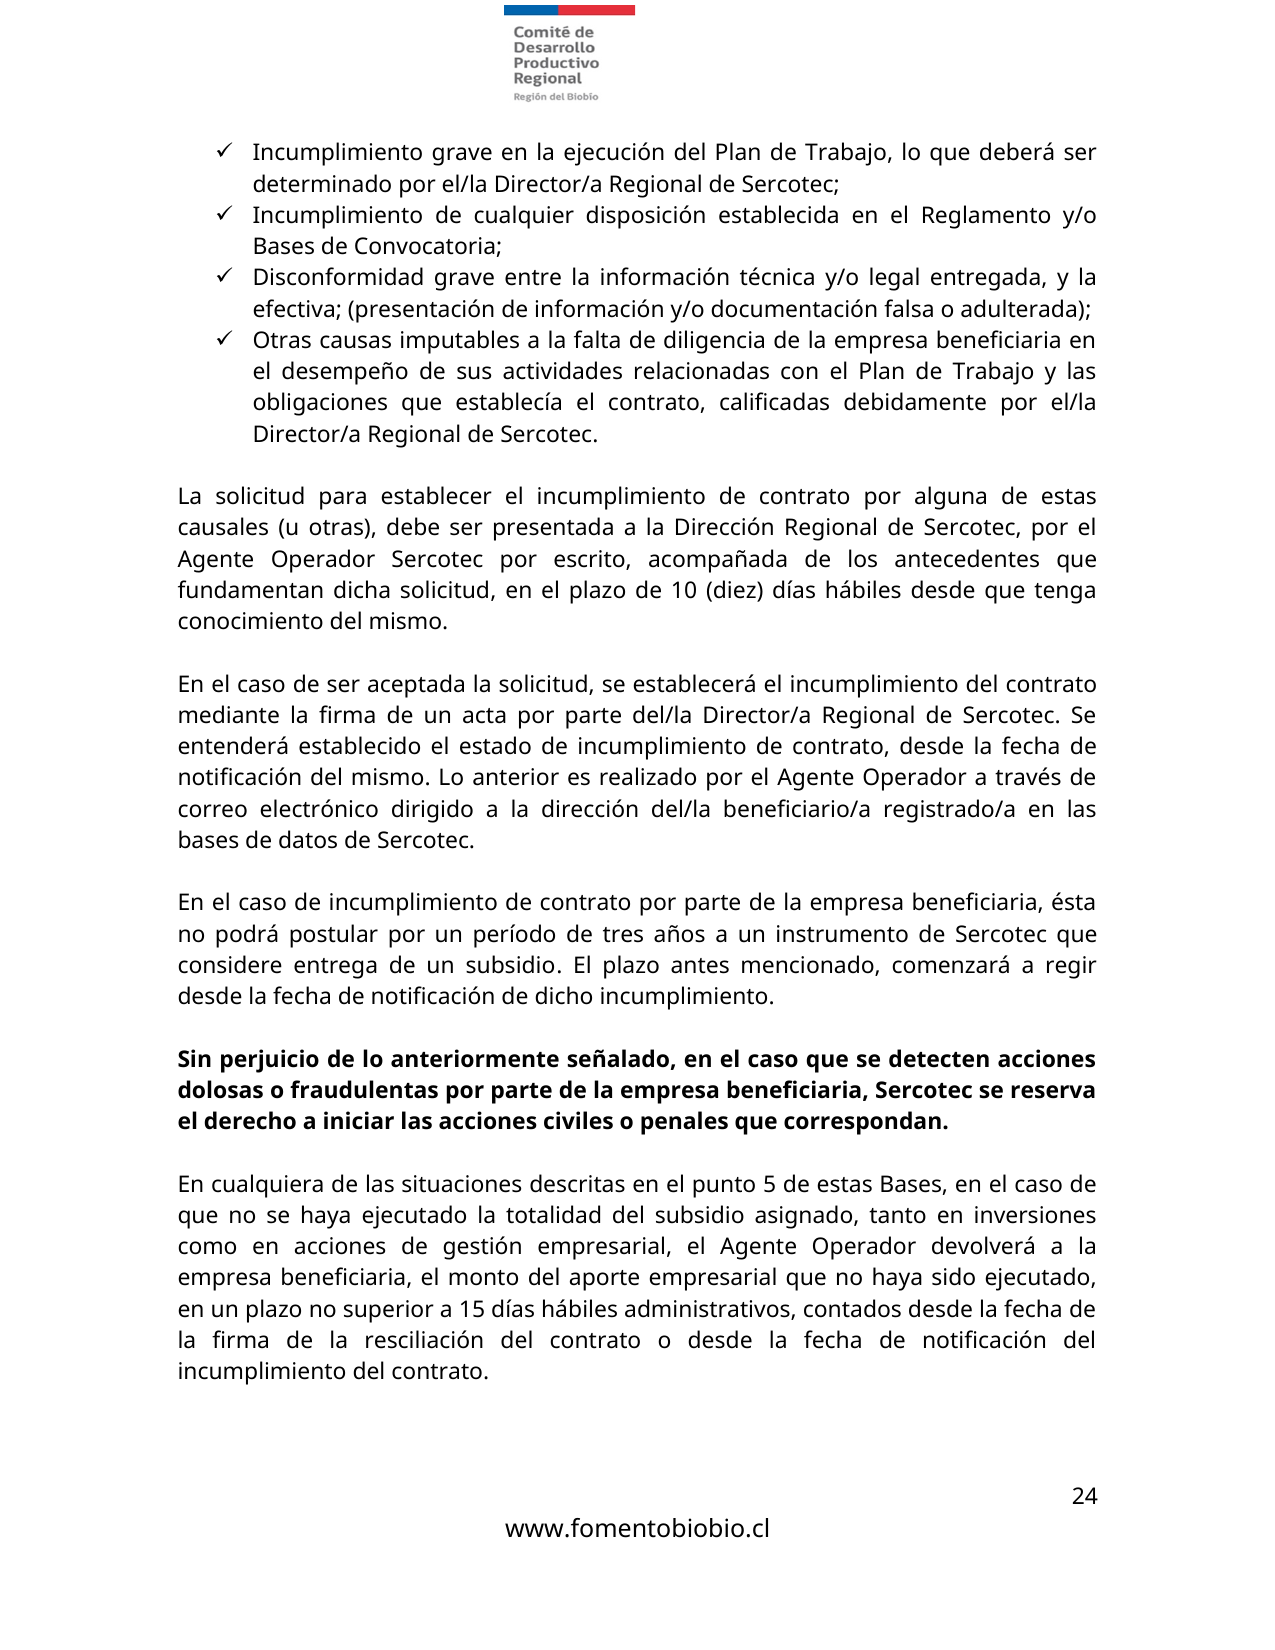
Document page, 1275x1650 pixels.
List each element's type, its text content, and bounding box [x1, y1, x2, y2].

picture [504, 5, 636, 134]
text En el caso de incumplimiento de contrato por parte de la empresa beneficiaria, ésta no podrá postular por un período de tres años a un instrumento de Sercotec que considere entrega de un subsidio. El plazo antes mencionado, comenzará a regir desde la fecha de notificación de dicho incumplimiento. [177, 886, 1098, 1011]
text En el caso de ser aceptada la solicitud, se establecerá el incumplimiento del contrato mediante la firma de un acta por parte del/la Director/a Regional de Sercotec. Se entenderá establecido el estado de incumplimiento de contrato, desde la fecha de notificación del mismo. Lo anterior es realizado por el Agente Operador a través de correo electrónico dirigido a la dirección del/la beneficiario/a registrado/a en las bases de datos de Sercotec. [177, 668, 1098, 855]
text La solicitud para establecer el incumplimiento de contrato por alguna de estas causales (u otras), debe ser presentada a la Dirección Regional de Sercotec, por el Agente Operador Sercotec por escrito, acompañada de los antecedentes que fundamentan dicha solicitud, en el plazo de 10 (diez) días hábiles desde que tenga conocimiento del mismo. [177, 480, 1098, 636]
list Disconformidad grave entre la información técnica y/o legal entregada, y la efectiva; (presentación de información y/o documentación falsa o adulterada); [215, 261, 1098, 324]
text En cualquiera de las situaciones descritas en el punto 5 de estas Bases, en el caso de que no se haya ejecutado la totalidad del subsidio asignado, tanto en inversiones como en acciones de gestión empresarial, el Agente Operador devolverá a la empresa beneficiaria, el monto del aporte empresarial que no haya sido ejecutado, en un plazo no superior a 15 días hábiles administrativos, contados desde la fecha de la firma de la resciliación del contrato o desde la fecha de notificación del incumplimiento del contrato. [177, 1168, 1098, 1386]
list Incumplimiento de cualquier disposición establecida en el Reglamento y/o Bases de Convocatoria; [215, 199, 1098, 261]
list Incumplimiento grave en la ejecución del Plan de Trabajo, lo que deberá ser determinado por el/la Director/a Regional de Sercotec; [215, 136, 1098, 199]
text Sin perjuicio de lo anteriormente señalado, en el caso que se detecten acciones dolosas o fraudulentas por parte de la empresa beneficiaria, Sercotec se reserva el derecho a iniciar las acciones civiles o penales que correspondan. [177, 1043, 1098, 1136]
list Otras causas imputables a la falta de diligencia de la empresa beneficiaria en el desempeño de sus actividades relacionadas con el Plan de Trabajo y las obligaciones que establecía el contrato, calificadas debidamente por el/la Director/a Regional de Sercotec. [215, 324, 1098, 449]
